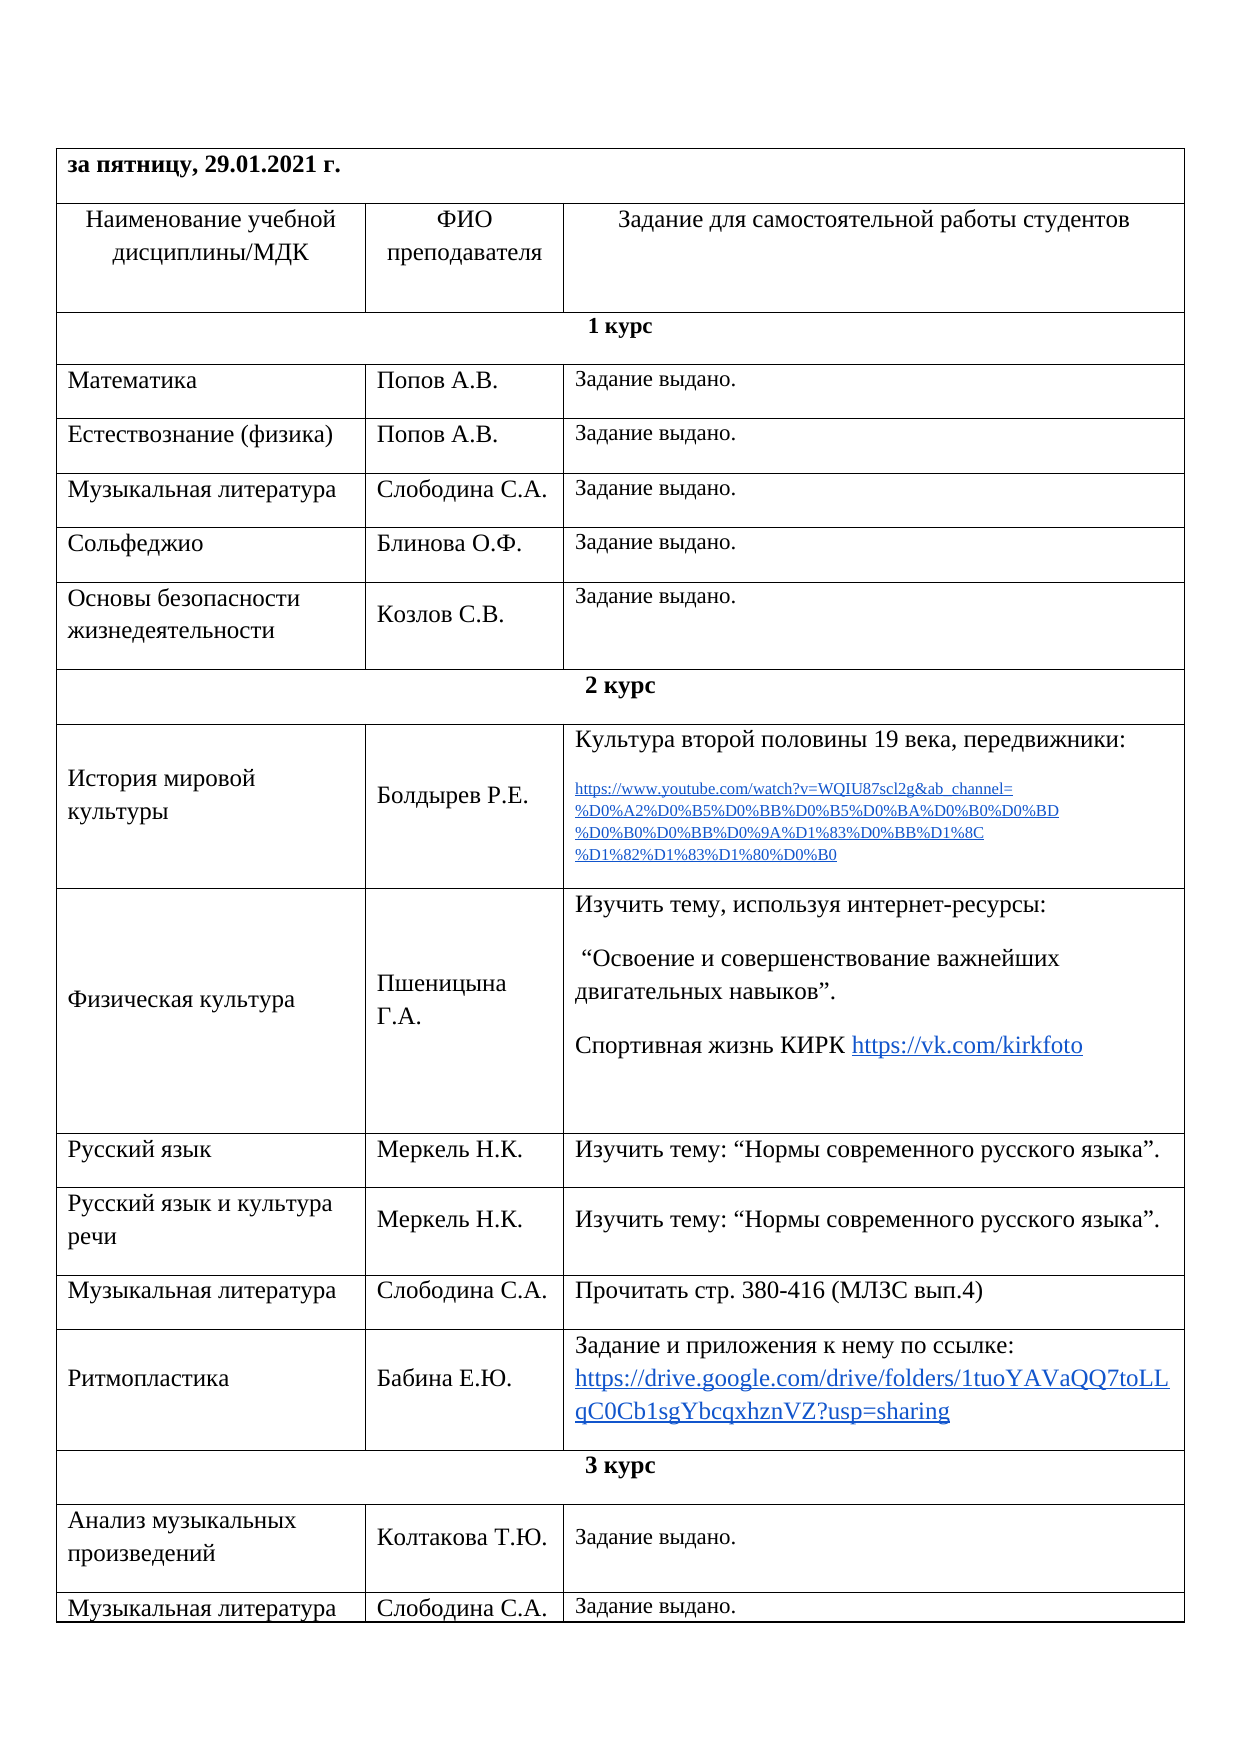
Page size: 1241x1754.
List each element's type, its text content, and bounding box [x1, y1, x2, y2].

table_cell Физическая культура [57, 889, 365, 1133]
table_cell Пшеницына Г.А. [366, 889, 563, 1133]
table_cell Сольфеджио [57, 528, 365, 582]
table_cell Меркель Н.К. [366, 1134, 563, 1187]
table_cell Культура второй половины 19 века, передвижники: https://www.youtube.com/watch?v=WQIU87scl2g&ab_channel=%D0%A2%D0%B5%D0%BB%D0%B5%D0%BA%D0%B0%D0%BD%D0%B0%D0%BB%D0%9A%D1%83%D0%BB%D1%8C%D1%82%D1%83%D1%80%D0%B0 [564, 725, 1184, 888]
table_cell Задание выдано. [564, 365, 1184, 418]
table_cell Бабина Е.Ю. [366, 1330, 563, 1449]
table_cell Задание выдано. [564, 474, 1184, 527]
table_cell Русский язык и культура речи [57, 1188, 365, 1274]
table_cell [57, 1593, 365, 1621]
table_cell Попов А.В. [366, 419, 563, 473]
table_cell Естествознание (физика) [57, 419, 365, 473]
table_cell ФИО преподавателя [366, 204, 563, 312]
table_cell Музыкальная литература [57, 474, 365, 527]
table_cell Прочитать стр. 380-416 (МЛЗС вып.4) [564, 1276, 1184, 1329]
table_cell Изучить тему: “Нормы современного русского языка”. [564, 1134, 1184, 1187]
table_cell Изучить тему: “Нормы современного русского языка”. [564, 1188, 1184, 1274]
table_cell 3 курс [57, 1451, 1184, 1504]
table_cell Русский язык [57, 1134, 365, 1187]
table_cell Слободина С.А. [366, 474, 563, 527]
table_cell Задание выдано. [564, 528, 1184, 582]
table_cell Изучить тему, используя интернет-ресурсы: “Освоение и совершенствование важнейших двигательных навыков”. Спортивная жизнь КИРК https://vk.com/kirkfoto [564, 889, 1184, 1133]
table_cell Задание выдано. [564, 1593, 1184, 1621]
table_cell Основы безопасности жизнедеятельности [57, 583, 365, 669]
table_cell Математика [57, 365, 365, 418]
table_cell Анализ музыкальных произведений [57, 1505, 365, 1592]
table_cell 2 курс [57, 670, 1184, 723]
table_cell Задание для самостоятельной работы студентов [564, 204, 1184, 312]
table_cell История мировой культуры [57, 725, 365, 888]
table_cell Музыкальная литература [57, 1276, 365, 1329]
table_cell Колтакова Т.Ю. [366, 1505, 563, 1592]
table_cell Блинова О.Ф. [366, 528, 563, 582]
table_cell Задание выдано. [564, 419, 1184, 473]
table_cell Слободина С.А. [366, 1593, 563, 1621]
table_cell Ритмопластика [57, 1330, 365, 1449]
table_cell Попов А.В. [366, 365, 563, 418]
table_cell Задание и приложения к нему по ссылке: https://drive.google.com/drive/folders/1tuoYAVaQQ7toLLqC0Cb1sgYbcqxhznVZ?usp=sharing [564, 1330, 1184, 1449]
table_cell Задание выдано. [564, 1505, 1184, 1592]
table_cell Болдырев Р.Е. [366, 725, 563, 888]
table_cell Слободина С.А. [366, 1276, 563, 1329]
table_cell Козлов С.В. [366, 583, 563, 669]
table_header за пятницу, 29.01.2021 г. [57, 149, 1184, 203]
table_cell Задание выдано. [564, 583, 1184, 669]
table_cell 1 курс [57, 313, 1184, 364]
table_cell Наименование учебной дисциплины/МДК [57, 204, 365, 312]
table_cell Меркель Н.К. [366, 1188, 563, 1274]
